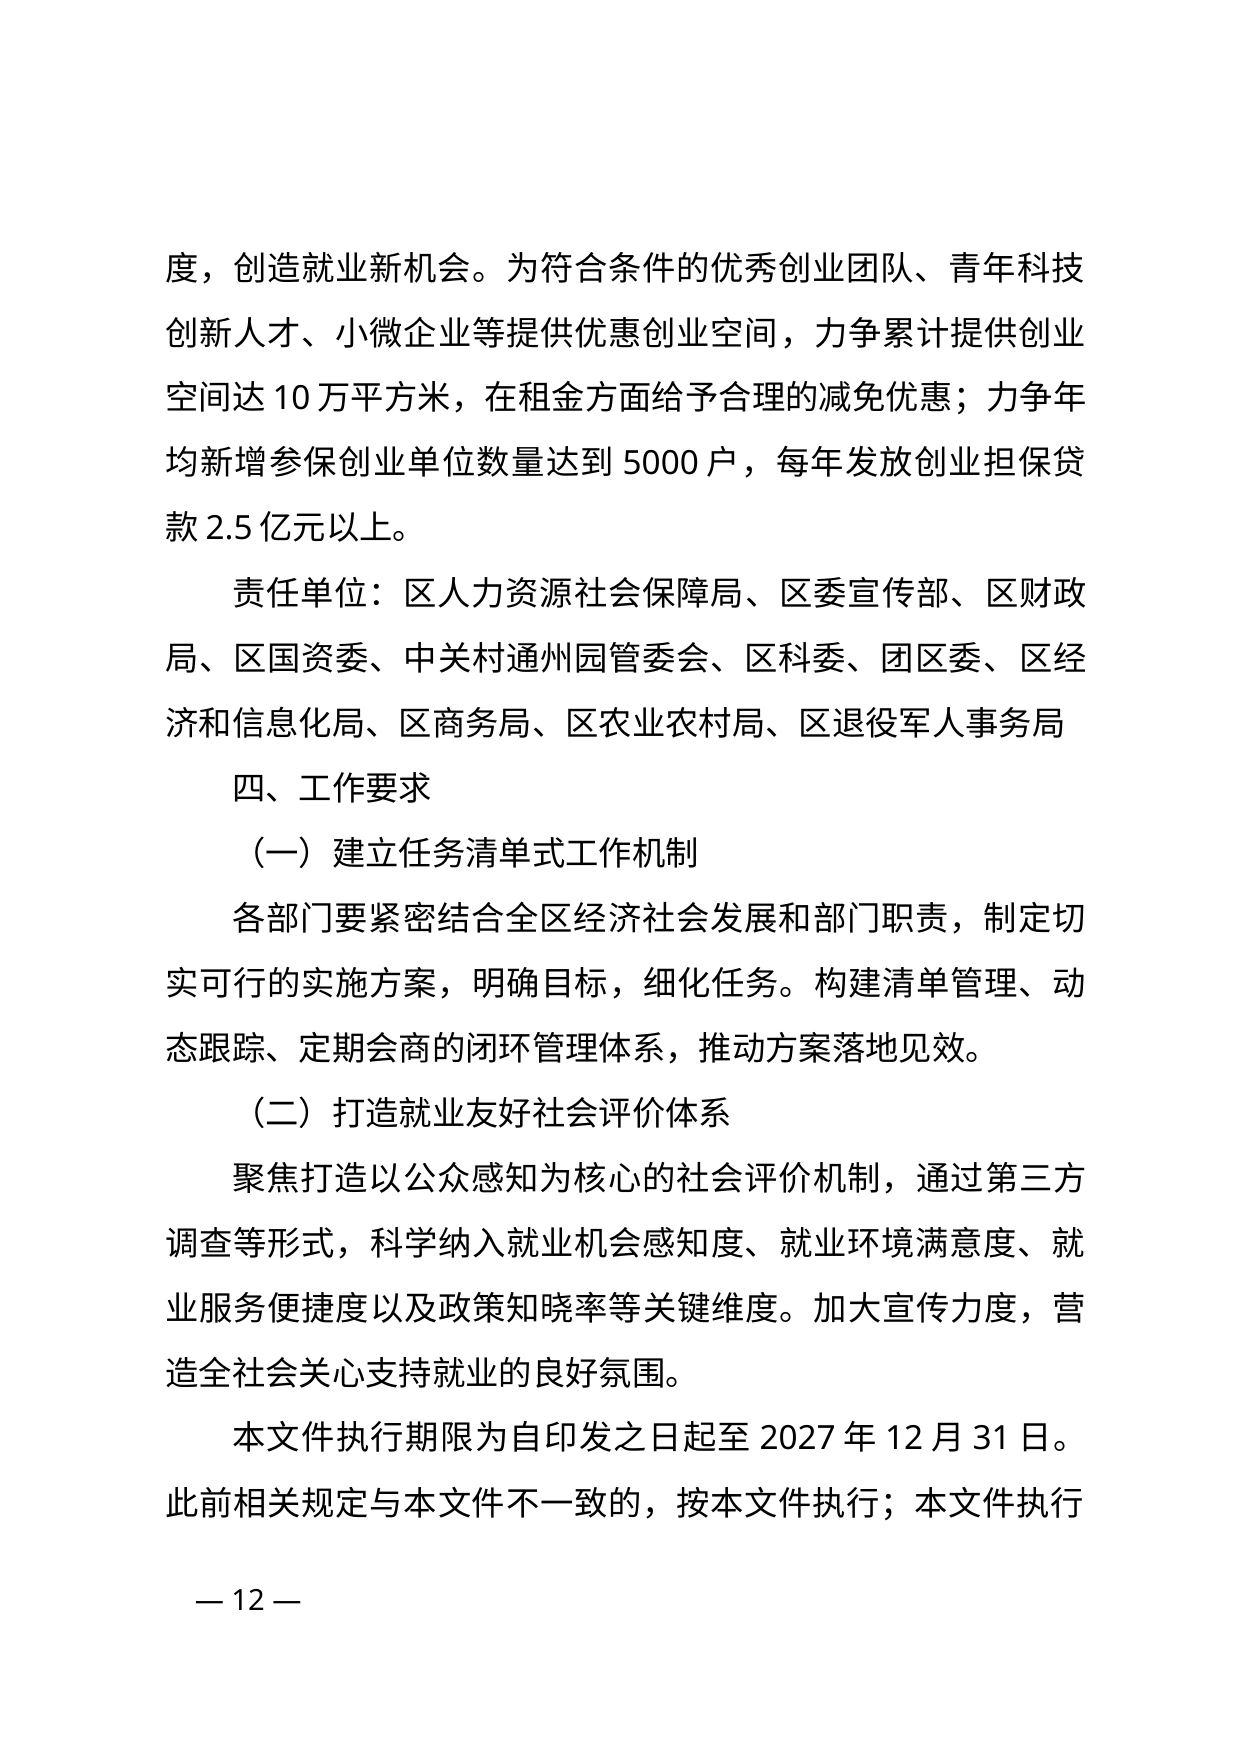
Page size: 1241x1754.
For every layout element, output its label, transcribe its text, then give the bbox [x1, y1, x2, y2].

text 四、工作要求 [165, 753, 1087, 818]
list （二）打造就业友好社会评价体系 [165, 1078, 1087, 1143]
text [165, 233, 1087, 558]
list 聚焦打造以公众感知为核心的社会评价机制，通过第三方调查等形式，科学纳入就业机会感知度、就业环境满意度、就业服务便捷度以及政策知晓率等关键维度。加大宣传力度，营造全社会关心支持就业的良好氛围。 [165, 1143, 1087, 1403]
text 各部门要紧密结合全区经济社会发展和部门职责，制定切实可行的实施方案，明确目标，细化任务。构建清单管理、动态跟踪、定期会商的闭环管理体系，推动方案落地见效。 [165, 883, 1087, 1078]
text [165, 1403, 1087, 1533]
text （一）建立任务清单式工作机制 [165, 818, 1087, 883]
text 责任单位：区人力资源社会保障局、区委宣传部、区财政局、区国资委、中关村通州园管委会、区科委、团区委、区经济和信息化局、区商务局、区农业农村局、区退役军人事务局 [165, 558, 1087, 753]
